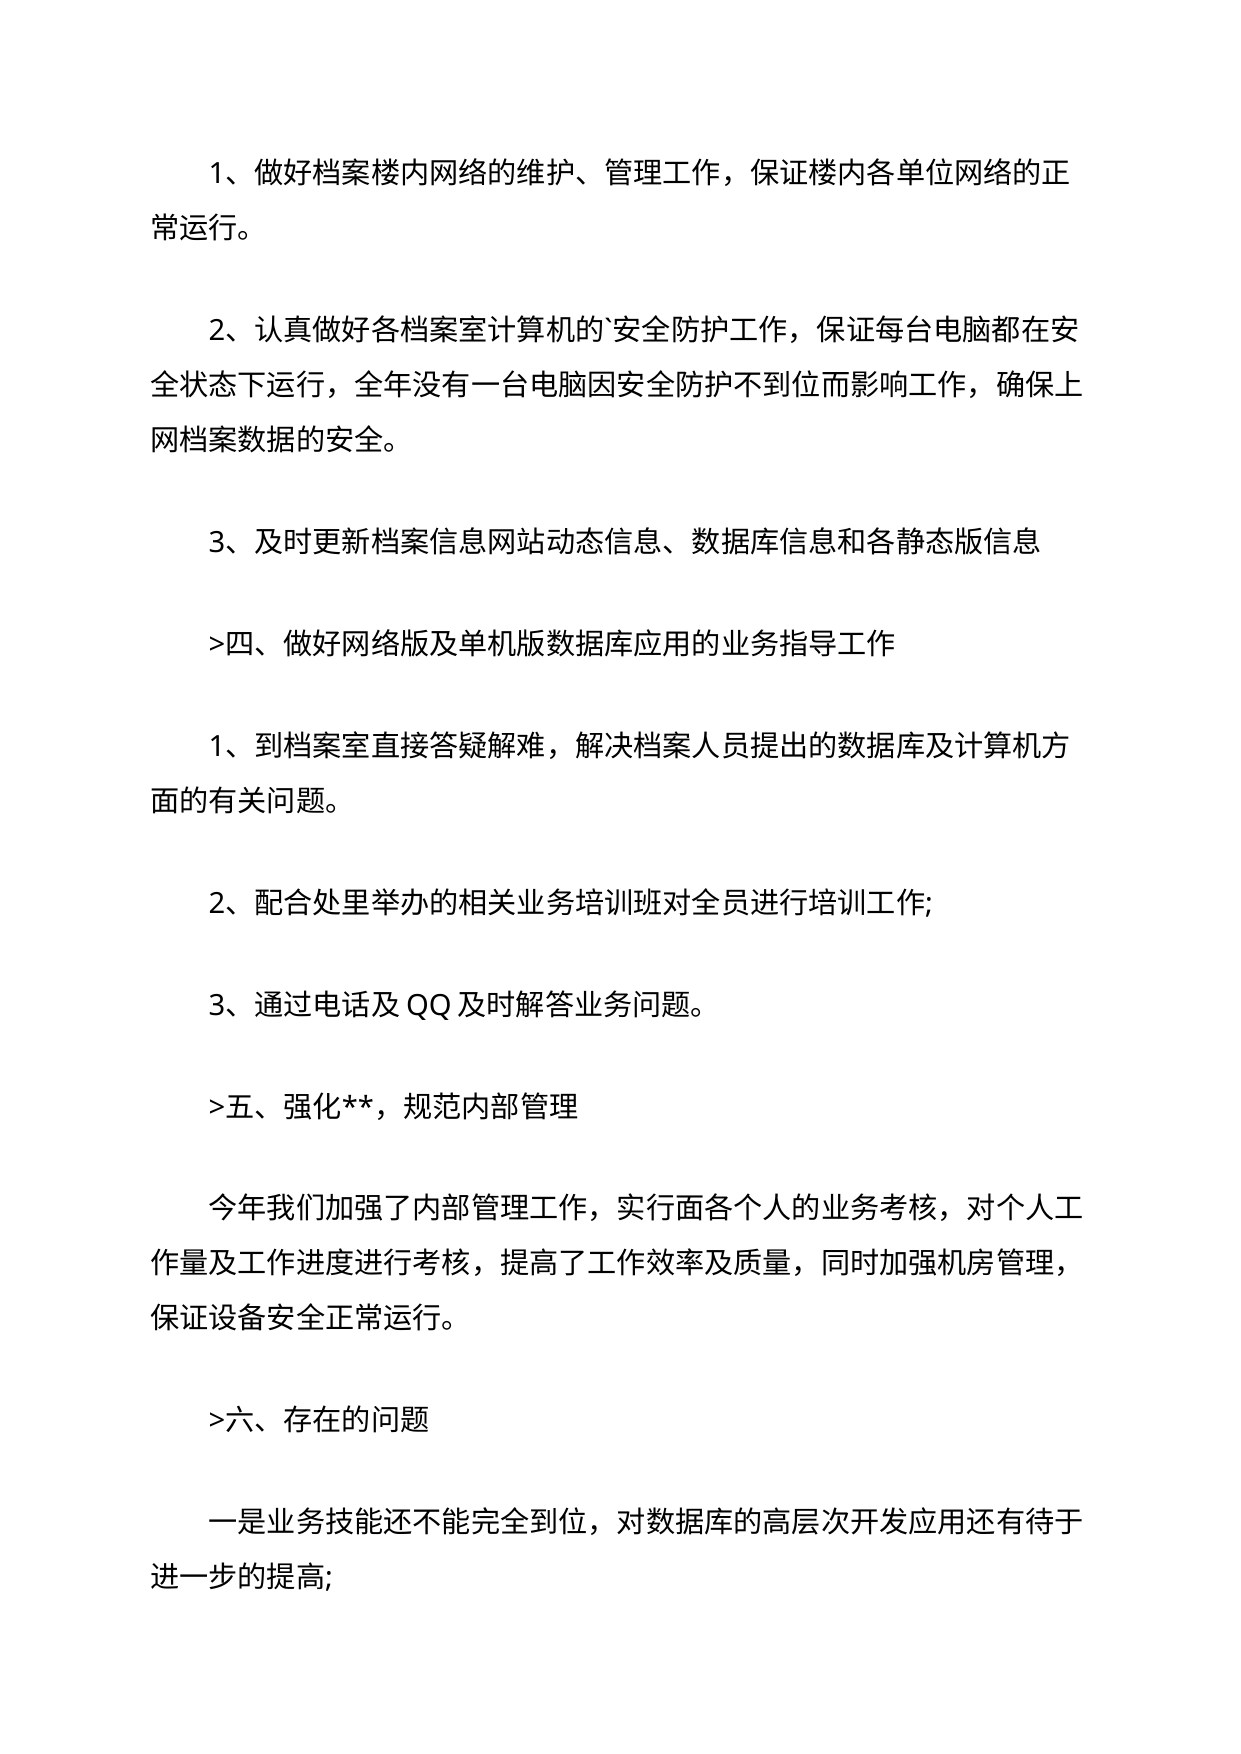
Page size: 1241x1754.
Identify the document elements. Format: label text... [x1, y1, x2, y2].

text 2、认真做好各档案室计算机的`安全防护工作，保证每台电脑都在安全状态下运行，全年没有一台电脑因安全防护不到位而影响工作，确保上网档案数据的安全。 [150, 307, 1090, 459]
text 1、到档案室直接答疑解难，解决档案人员提出的数据库及计算机方面的有关问题。 [150, 722, 1090, 820]
text 今年我们加强了内部管理工作，实行面各个人的业务考核，对个人工作量及工作进度进行考核，提高了工作效率及质量，同时加强机房管理，保证设备安全正常运行。 [150, 1185, 1090, 1337]
text 3、通过电话及QQ及时解答业务问题。 [150, 981, 1090, 1023]
text 3、及时更新档案信息网站动态信息、数据库信息和各静态版信息 [150, 518, 1090, 561]
text 2、配合处里举办的相关业务培训班对全员进行培训工作; [150, 879, 1090, 922]
text >六、存在的问题 [150, 1397, 1090, 1439]
text >五、强化**，规范内部管理 [150, 1083, 1090, 1126]
text 一是业务技能还不能完全到位，对数据库的高层次开发应用还有待于进一步的提高; [150, 1499, 1090, 1596]
text >四、做好网络版及单机版数据库应用的业务指导工作 [150, 620, 1090, 663]
text 1、做好档案楼内网络的维护、管理工作，保证楼内各单位网络的正常运行。 [150, 150, 1090, 247]
